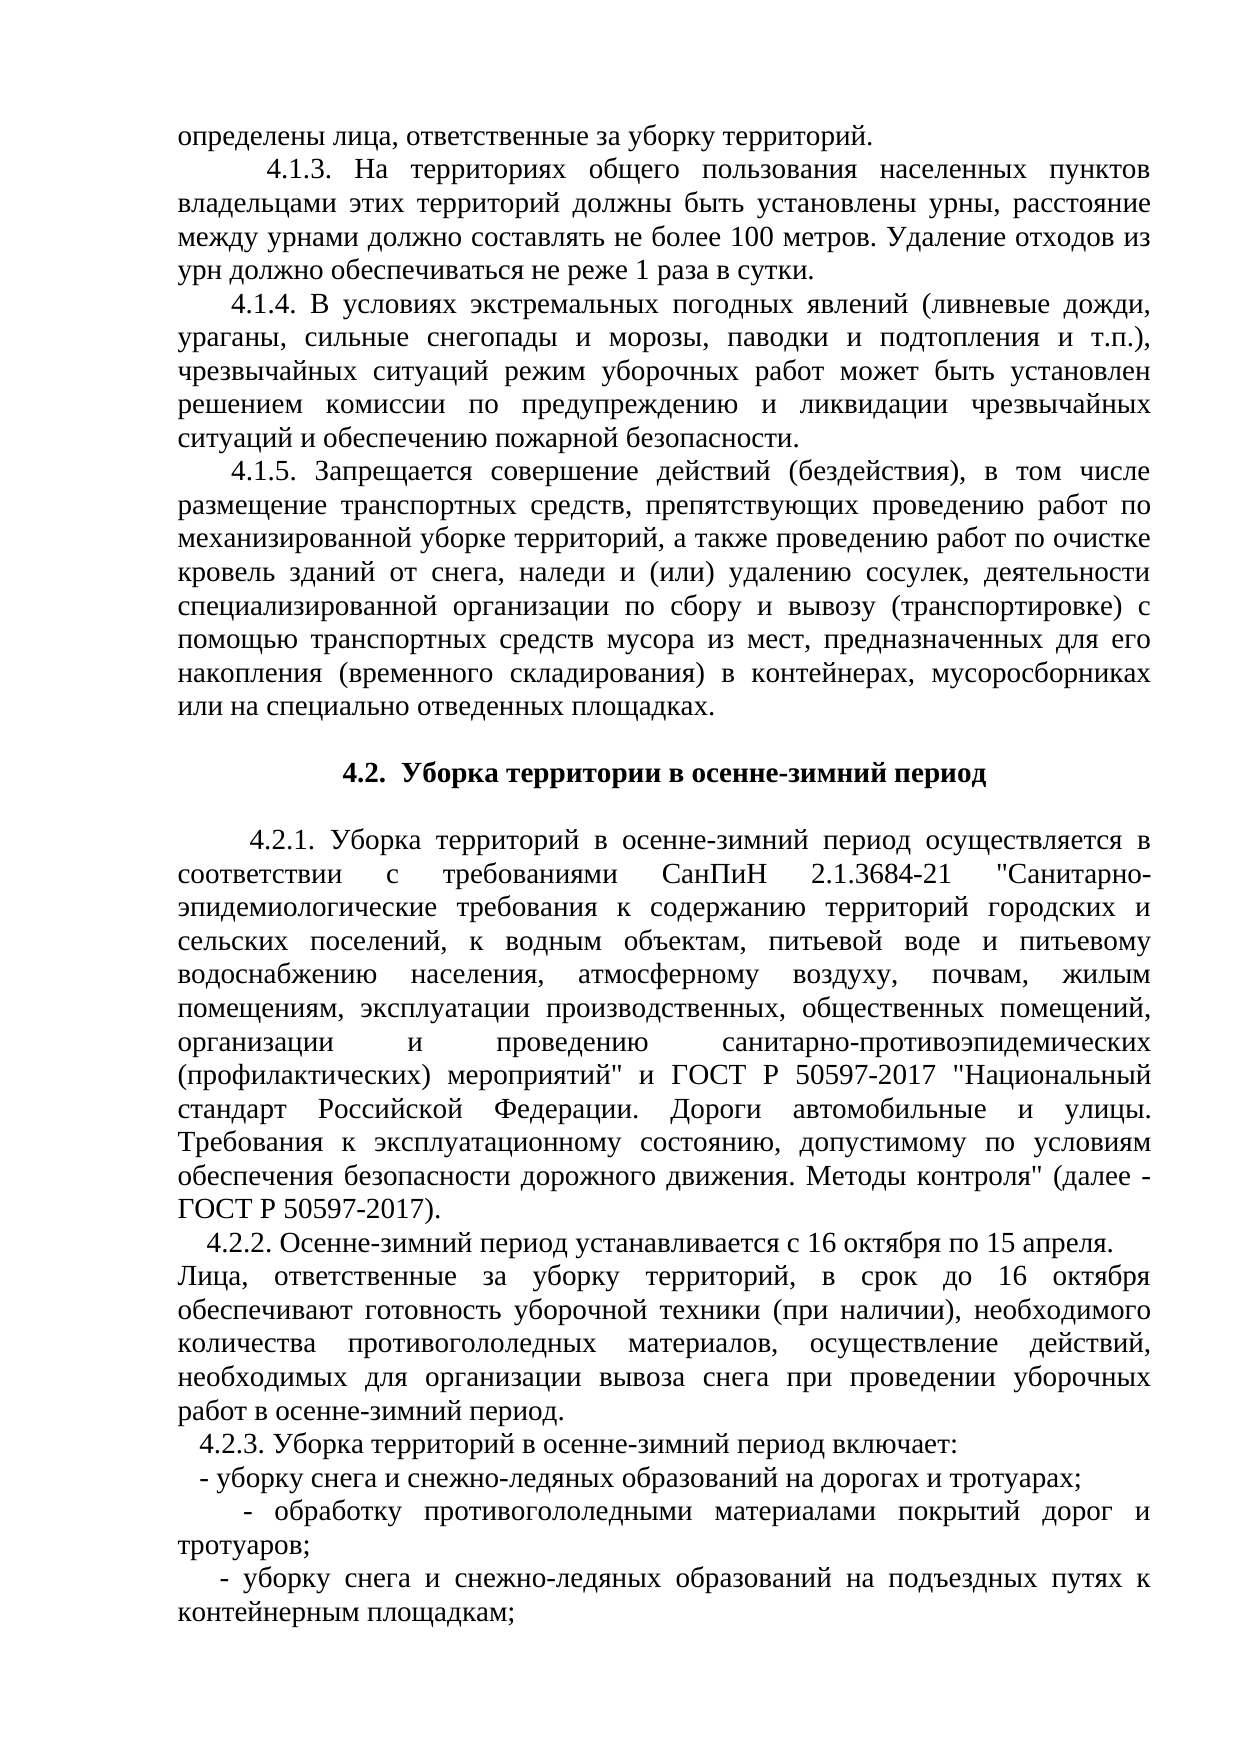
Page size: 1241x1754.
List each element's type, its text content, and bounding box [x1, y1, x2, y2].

text Лица, ответственные за уборку территорий, в срок до 16 октября обеспечивают готовность уборочной техники (при наличии), необходимого количества противогололедных материалов, осуществление действий, необходимых для организации вывоза снега при проведении уборочных работ в осенне-зимний период. [177, 1258, 1152, 1426]
text - уборку снега и снежно-ледяных образований на дорогах и тротуарах; [177, 1460, 1152, 1493]
text 4.1.3. На территориях общего пользования населенных пунктов владельцами этих территорий должны быть установлены урны, расстояние между урнами должно составлять не более 100 метров. Удаление отходов из урн должно обеспечиваться не реже 1 раза в сутки. [177, 152, 1152, 286]
text - обработку противогололедными материалами покрытий дорог и тротуаров; [177, 1493, 1152, 1560]
text 4.2. Уборка территории в осенне-зимний период [177, 755, 1152, 789]
text 4.2.1. Уборка территорий в осенне-зимний период осуществляется в соответствии с требованиями СанПиН 2.1.3684-21 "Санитарно-эпидемиологические требования к содержанию территорий городских и сельских поселений, к водным объектам, питьевой воде и питьевому водоснабжению населения, атмосферному воздуху, почвам, жилым помещениям, эксплуатации производственных, общественных помещений, организации и проведению санитарно-противоэпидемических (профилактических) мероприятий" и ГОСТ Р 50597-2017 "Национальный стандарт Российской Федерации. Дороги автомобильные и улицы. Требования к эксплуатационному состоянию, допустимому по условиям обеспечения безопасности дорожного движения. Методы контроля" (далее - ГОСТ Р 50597-2017). [177, 822, 1152, 1225]
text 4.2.2. Осенне-зимний период устанавливается с 16 октября по 15 апреля. [177, 1225, 1152, 1258]
text 4.1.4. В условиях экстремальных погодных явлений (ливневые дожди, ураганы, сильные снегопады и морозы, паводки и подтопления и т.п.), чрезвычайных ситуаций режим уборочных работ может быть установлен решением комиссии по предупреждению и ликвидации чрезвычайных ситуаций и обеспечению пожарной безопасности. [177, 286, 1152, 453]
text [177, 118, 1152, 152]
text 4.2.3. Уборка территорий в осенне-зимний период включает: [177, 1426, 1152, 1460]
text 4.1.5. Запрещается совершение действий (бездействия), в том числе размещение транспортных средств, препятствующих проведению работ по механизированной уборке территорий, а также проведению работ по очистке кровель зданий от снега, наледи и (или) удалению сосулек, деятельности специализированной организации по сбору и вывозу (транспортировке) с помощью транспортных средств мусора из мест, предназначенных для его накопления (временного складирования) в контейнерах, мусоросборниках или на специально отведенных площадках. [177, 453, 1152, 722]
text - уборку снега и снежно-ледяных образований на подъездных путях к контейнерным площадкам; [177, 1560, 1152, 1627]
